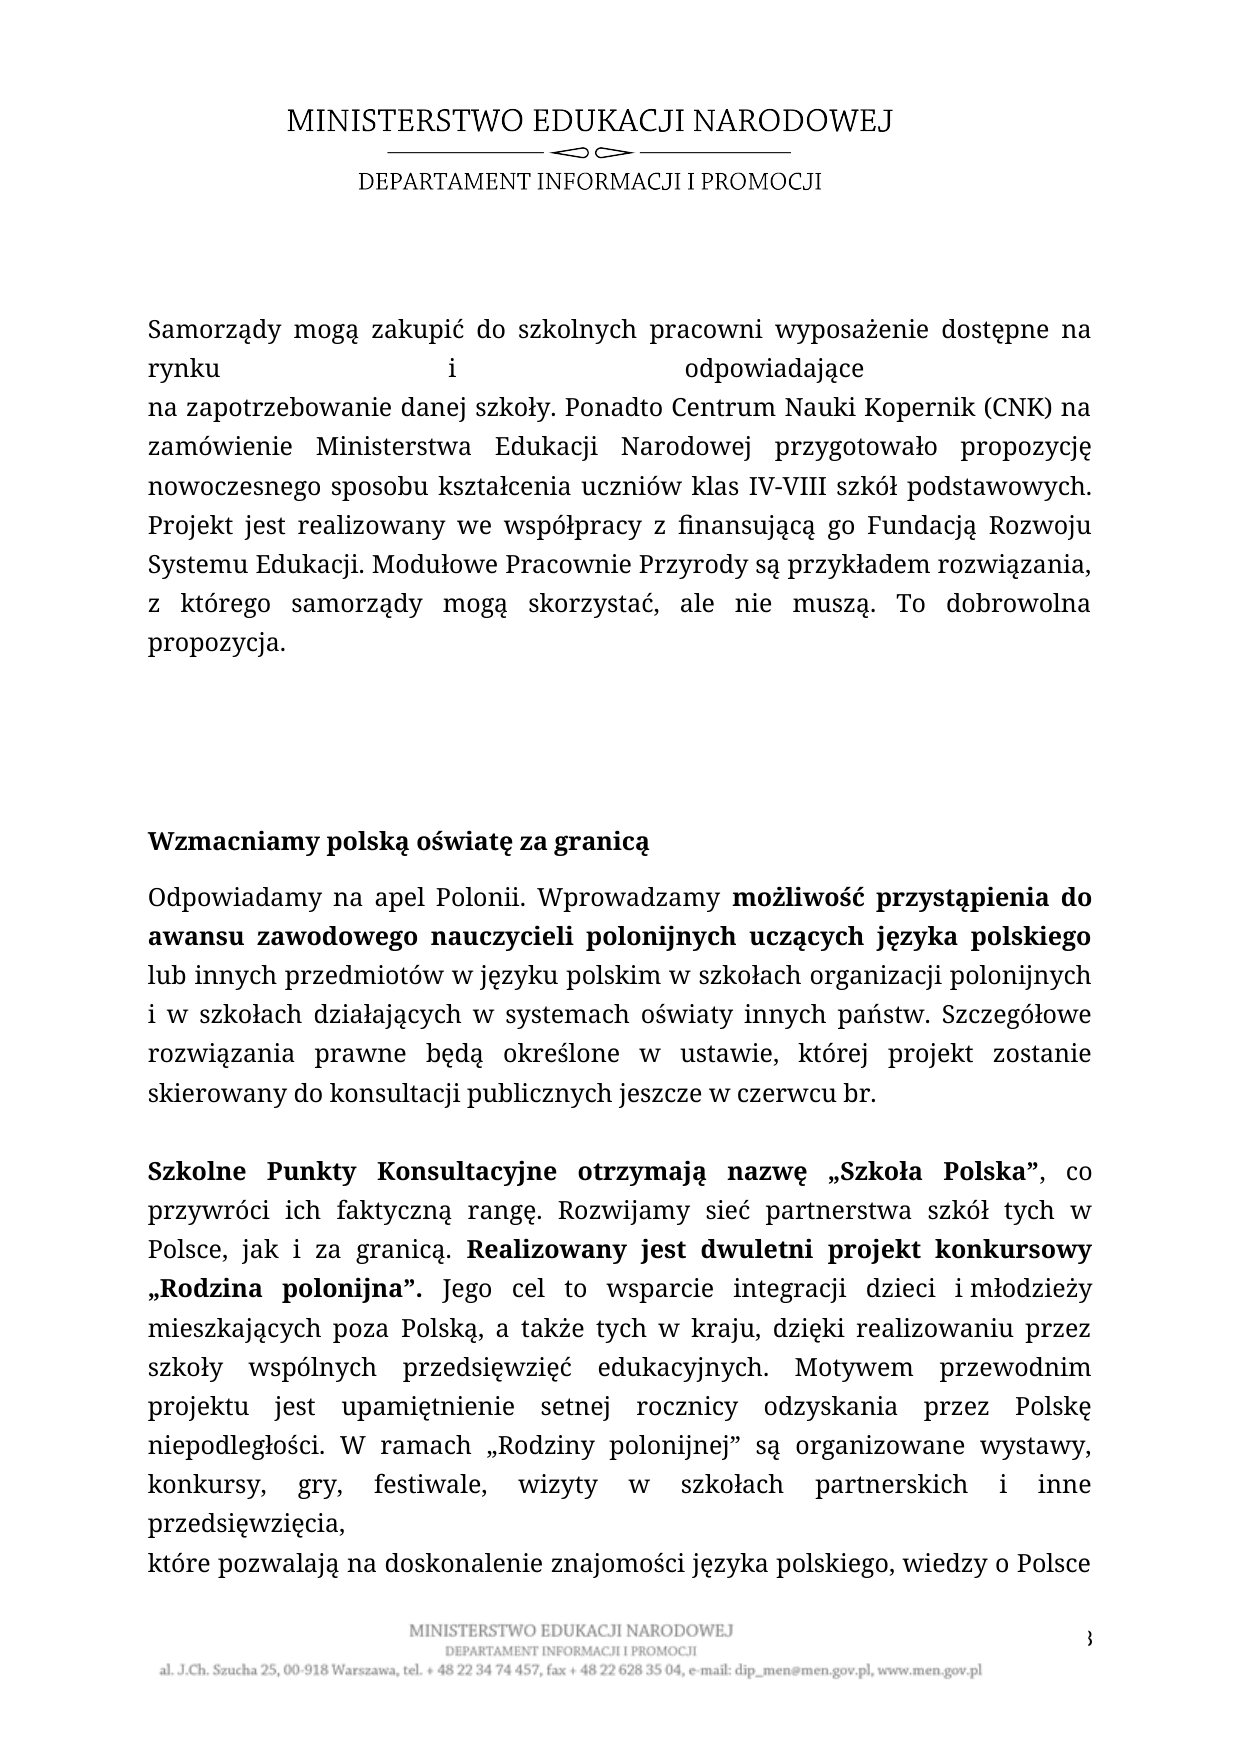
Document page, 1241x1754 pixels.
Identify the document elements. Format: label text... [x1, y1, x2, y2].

text Wzmacniamy polską oświatę za granicą [148, 824, 1093, 858]
picture [147, 102, 1031, 277]
text Odpowiadamy na apel Polonii. Wprowadzamy możliwość przystąpienia do awansu zawodowego nauczycieli polonijnych uczących języka polskiego lub innych przedmiotów w języku polskim w szkołach organizacji polonijnych i w szkołach działających w systemach oświaty innych państw. Szczegółowe rozwiązania prawne będą określone w ustawie, której projekt zostanie skierowany do konsultacji publicznych jeszcze w czerwcu br. [148, 879, 1093, 1109]
picture [147, 1609, 1087, 1718]
